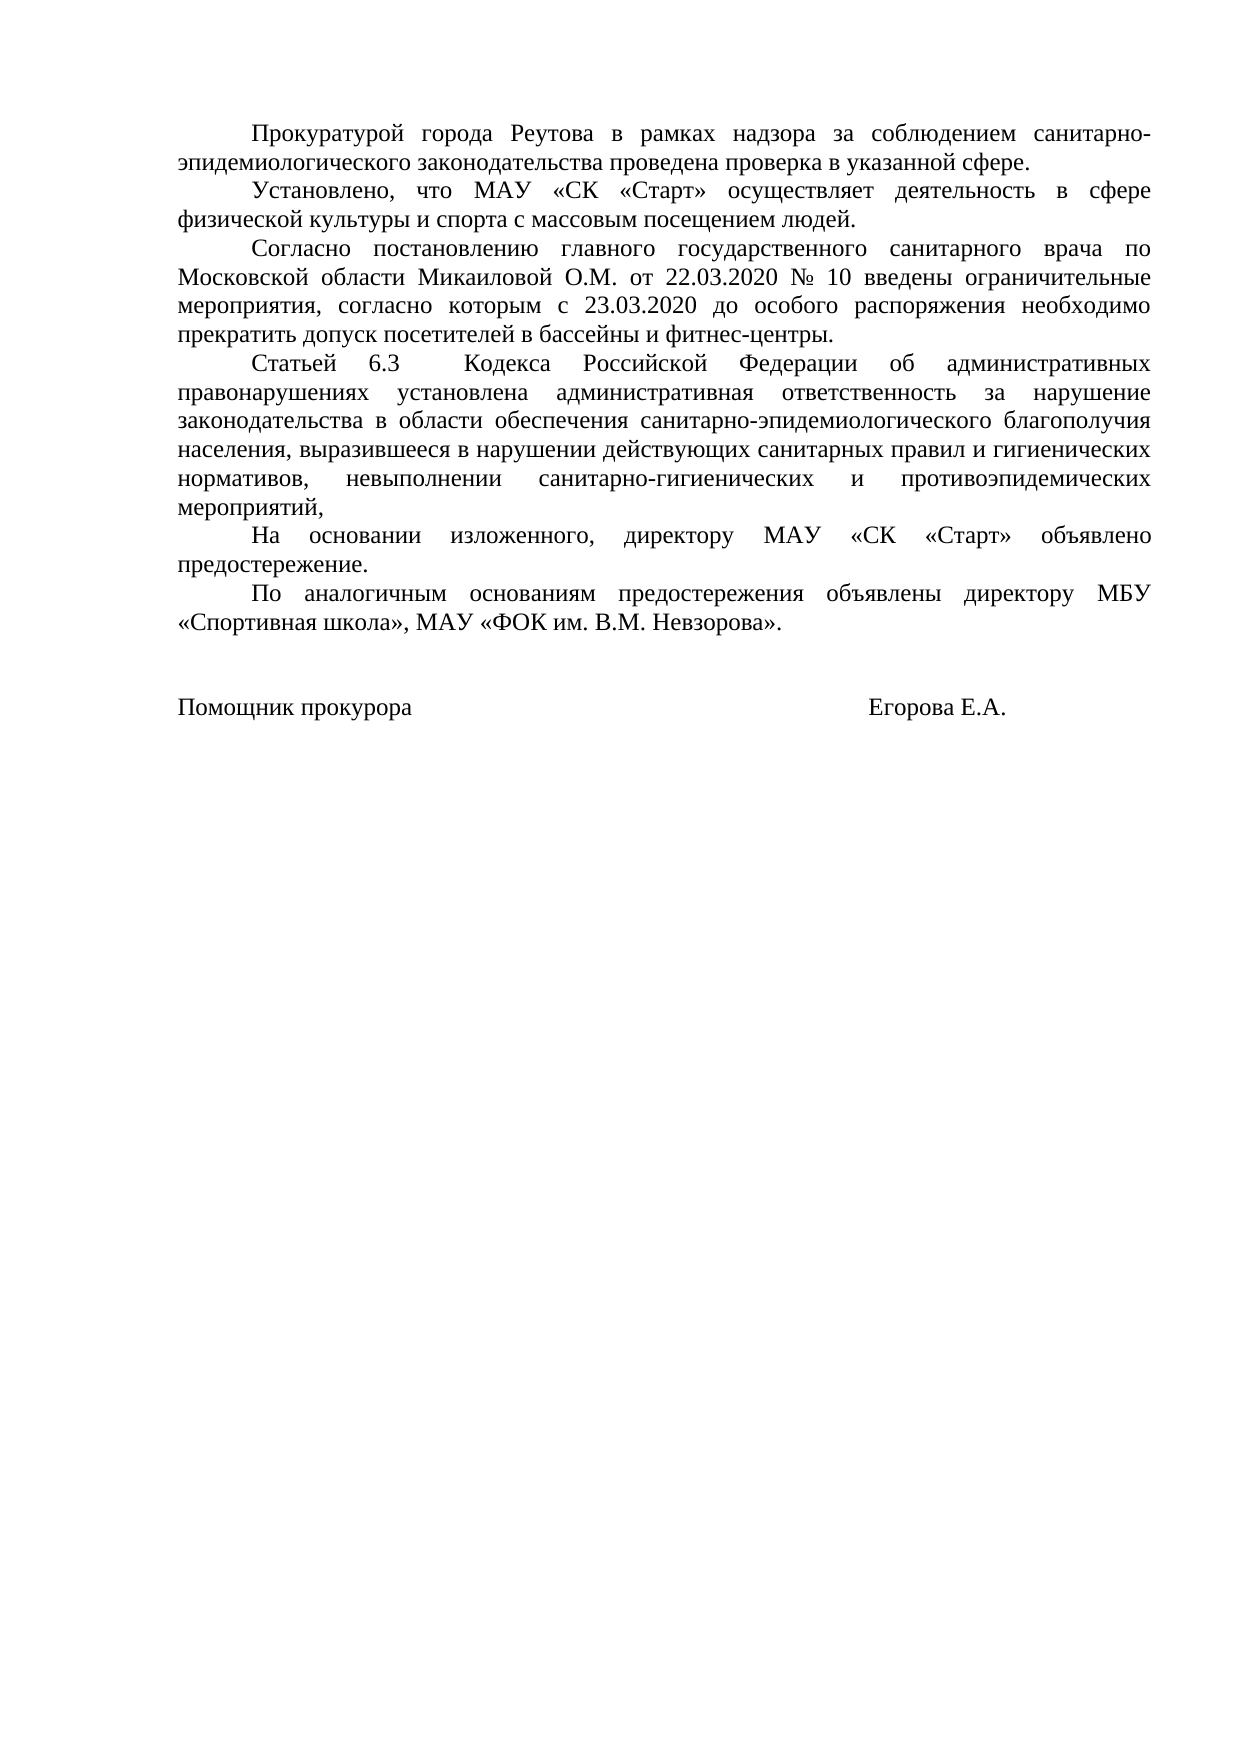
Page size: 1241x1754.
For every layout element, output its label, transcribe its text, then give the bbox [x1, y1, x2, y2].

text Помощник прокурора Егорова Е.А. [177, 692, 1152, 721]
text По аналогичным основаниям предостережения объявлены директору МБУ «Спортивная школа», МАУ «ФОК им. В.М. Невзорова». [177, 578, 1152, 636]
text Установлено, что МАУ «СК «Старт» осуществляет деятельность в сфере физической культуры и спорта с массовым посещением людей. [177, 176, 1152, 233]
text Статьей 6.3 Кодекса Российской Федерации об административных правонарушениях установлена административная ответственность за нарушение законодательства в области обеспечения санитарно-эпидемиологического благополучия населения, выразившееся в нарушении действующих санитарных правил и гигиенических нормативов, невыполнении санитарно-гигиенических и противоэпидемических мероприятий, [177, 348, 1152, 521]
text Прокуратурой города Реутова в рамках надзора за соблюдением санитарно-эпидемиологического законодательства проведена проверка в указанной сфере. [177, 118, 1152, 176]
text На основании изложенного, директору МАУ «СК «Старт» объявлено предостережение. [177, 521, 1152, 578]
text Согласно постановлению главного государственного санитарного врача по Московской области Микаиловой О.М. от 22.03.2020 № 10 введены ограничительные мероприятия, согласно которым с 23.03.2020 до особого распоряжения необходимо прекратить допуск посетителей в бассейны и фитнес-центры. [177, 233, 1152, 348]
